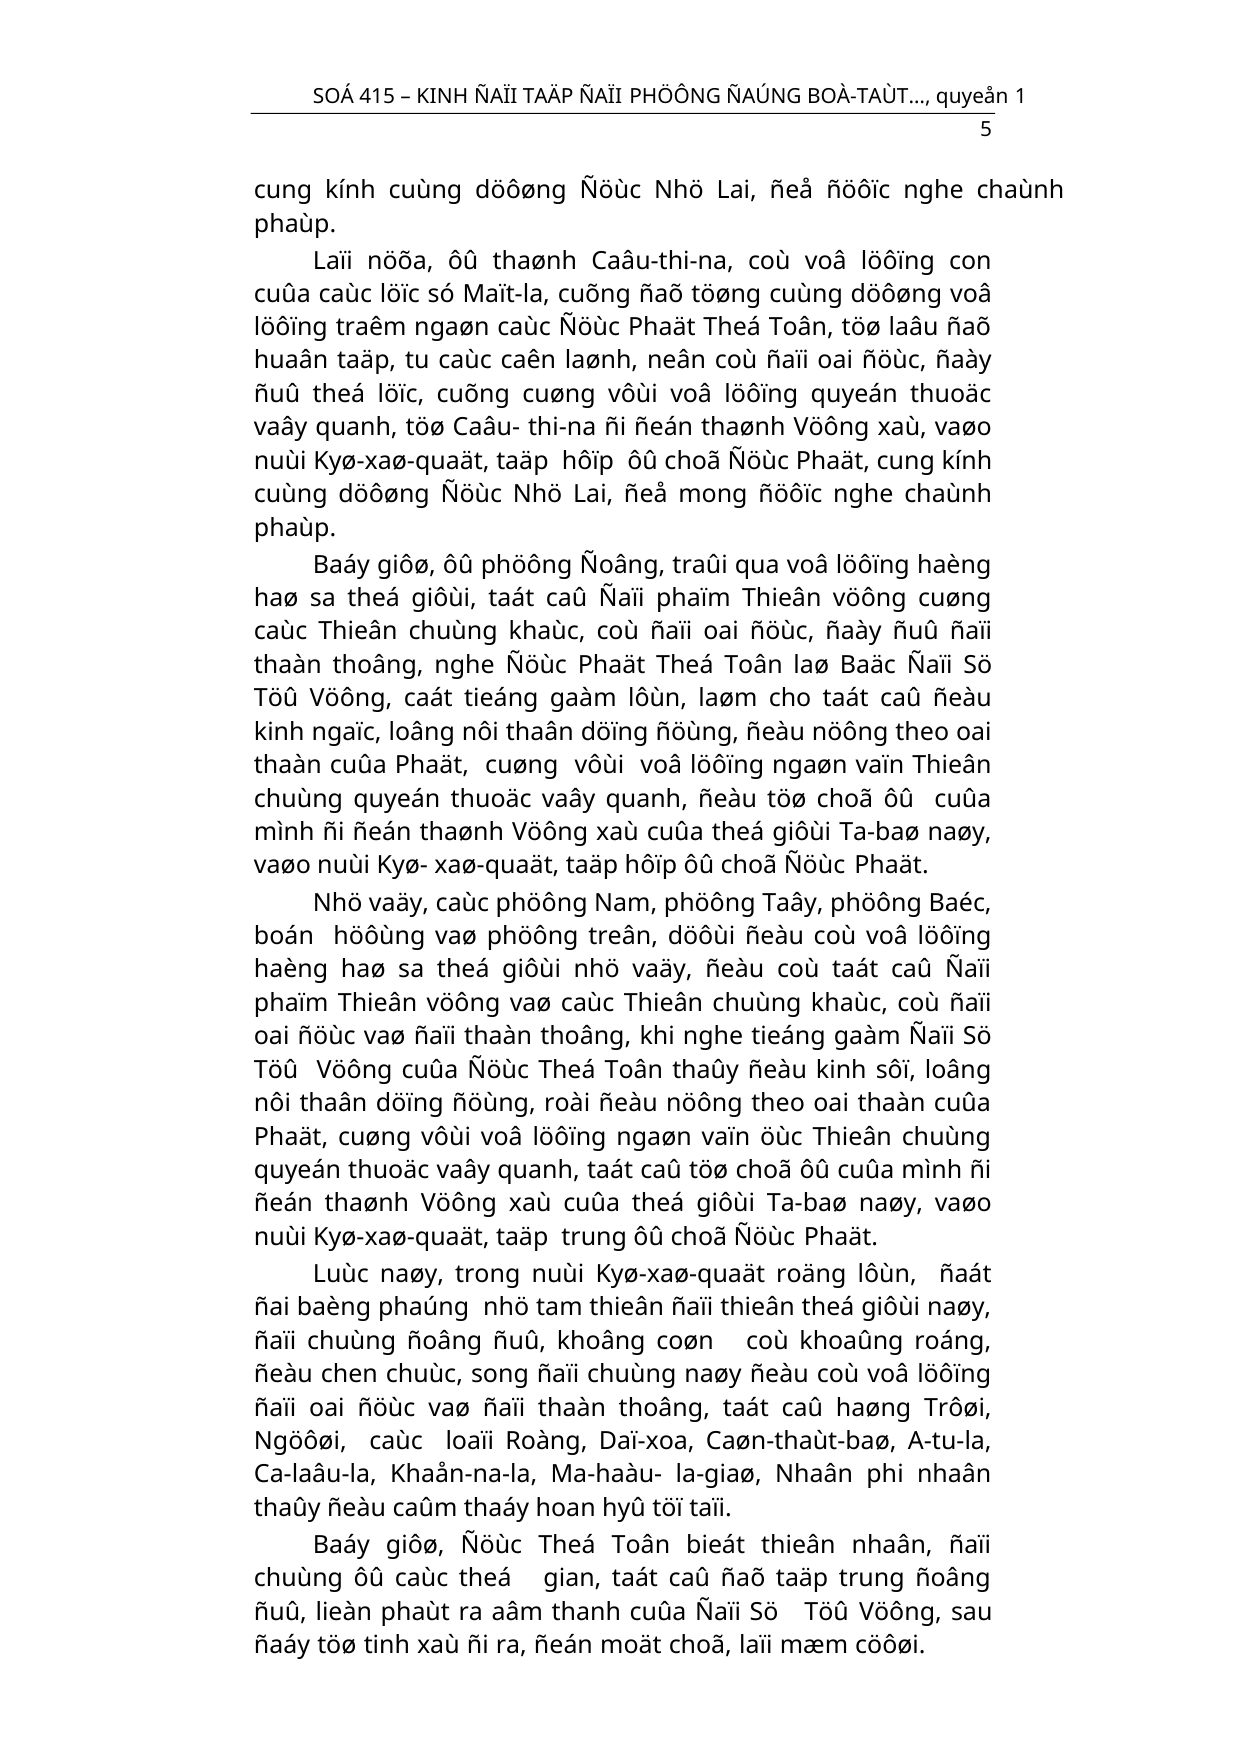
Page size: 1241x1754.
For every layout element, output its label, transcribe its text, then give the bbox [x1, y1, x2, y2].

text cung kính cuùng döôøng Ñöùc Nhö Lai, ñeå ñöôïc nghe chaùnh phaùp. [254, 171, 1065, 239]
text Baáy giôø, Ñöùc Theá Toân bieát thieân nhaân, ñaïi chuùng ôû caùc theá gian, taát caû ñaõ taäp trung ñoâng ñuû, lieàn phaùt ra aâm thanh cuûa Ñaïi Sö Töû Vöông, sau ñaáy töø tinh xaù ñi ra, ñeán moät choã, laïi mæm cöôøi. [254, 1527, 992, 1661]
text Baáy giôø, ôû phöông Ñoâng, traûi qua voâ löôïng haèng haø sa theá giôùi, taát caû Ñaïi phaïm Thieân vöông cuøng caùc Thieân chuùng khaùc, coù ñaïi oai ñöùc, ñaày ñuû ñaïi thaàn thoâng, nghe Ñöùc Phaät Theá Toân laø Baäc Ñaïi Sö Töû Vöông, caát tieáng gaàm lôùn, laøm cho taát caû ñeàu kinh ngaïc, loâng nôi thaân döïng ñöùng, ñeàu nöông theo oai thaàn cuûa Phaät, cuøng vôùi voâ löôïng ngaøn vaïn Thieân chuùng quyeán thuoäc vaây quanh, ñeàu töø choã ôû cuûa mình ñi ñeán thaønh Vöông xaù cuûa theá giôùi Ta-baø naøy, vaøo nuùi Kyø- xaø-quaät, taäp hôïp ôû choã Ñöùc Phaät. [254, 547, 993, 881]
text Nhö vaäy, caùc phöông Nam, phöông Taây, phöông Baéc, boán höôùng vaø phöông treân, döôùi ñeàu coù voâ löôïng haèng haø sa theá giôùi nhö vaäy, ñeàu coù taát caû Ñaïi phaïm Thieân vöông vaø caùc Thieân chuùng khaùc, coù ñaïi oai ñöùc vaø ñaïi thaàn thoâng, khi nghe tieáng gaàm Ñaïi Sö Töû Vöông cuûa Ñöùc Theá Toân thaûy ñeàu kinh sôï, loâng nôi thaân döïng ñöùng, roài ñeàu nöông theo oai thaàn cuûa Phaät, cuøng vôùi voâ löôïng ngaøn vaïn öùc Thieân chuùng quyeán thuoäc vaây quanh, taát caû töø choã ôû cuûa mình ñi ñeán thaønh Vöông xaù cuûa theá giôùi Ta-baø naøy, vaøo nuùi Kyø-xaø-quaät, taäp trung ôû choã Ñöùc Phaät. [254, 885, 992, 1252]
text Luùc naøy, trong nuùi Kyø-xaø-quaät roäng lôùn, ñaát ñai baèng phaúng nhö tam thieân ñaïi thieân theá giôùi naøy, ñaïi chuùng ñoâng ñuû, khoâng coøn coù khoaûng roáng, ñeàu chen chuùc, song ñaïi chuùng naøy ñeàu coù voâ löôïng ñaïi oai ñöùc vaø ñaïi thaàn thoâng, taát caû haøng Trôøi, Ngöôøi, caùc loaïi Roàng, Daï-xoa, Caøn-thaùt-baø, A-tu-la, Ca-laâu-la, Khaån-na-la, Ma-haàu- la-giaø, Nhaân phi nhaân thaûy ñeàu caûm thaáy hoan hyû töï taïi. [254, 1256, 992, 1524]
text Laïi nöõa, ôû thaønh Caâu-thi-na, coù voâ löôïng con cuûa caùc löïc só Maït-la, cuõng ñaõ töøng cuùng döôøng voâ löôïng traêm ngaøn caùc Ñöùc Phaät Theá Toân, töø laâu ñaõ huaân taäp, tu caùc caên laønh, neân coù ñaïi oai ñöùc, ñaày ñuû theá löïc, cuõng cuøng vôùi voâ löôïng quyeán thuoäc vaây quanh, töø Caâu- thi-na ñi ñeán thaønh Vöông xaù, vaøo nuùi Kyø-xaø-quaät, taäp hôïp ôû choã Ñöùc Phaät, cung kính cuùng döôøng Ñöùc Nhö Lai, ñeå mong ñöôïc nghe chaùnh phaùp. [254, 242, 992, 543]
text SOÁ 415 – KINH ÑAÏI TAÄP ÑAÏI PHÖÔNG ÑAÚNG BOÀ-TAÙT…, quyeån 1 5 [313, 81, 1065, 142]
